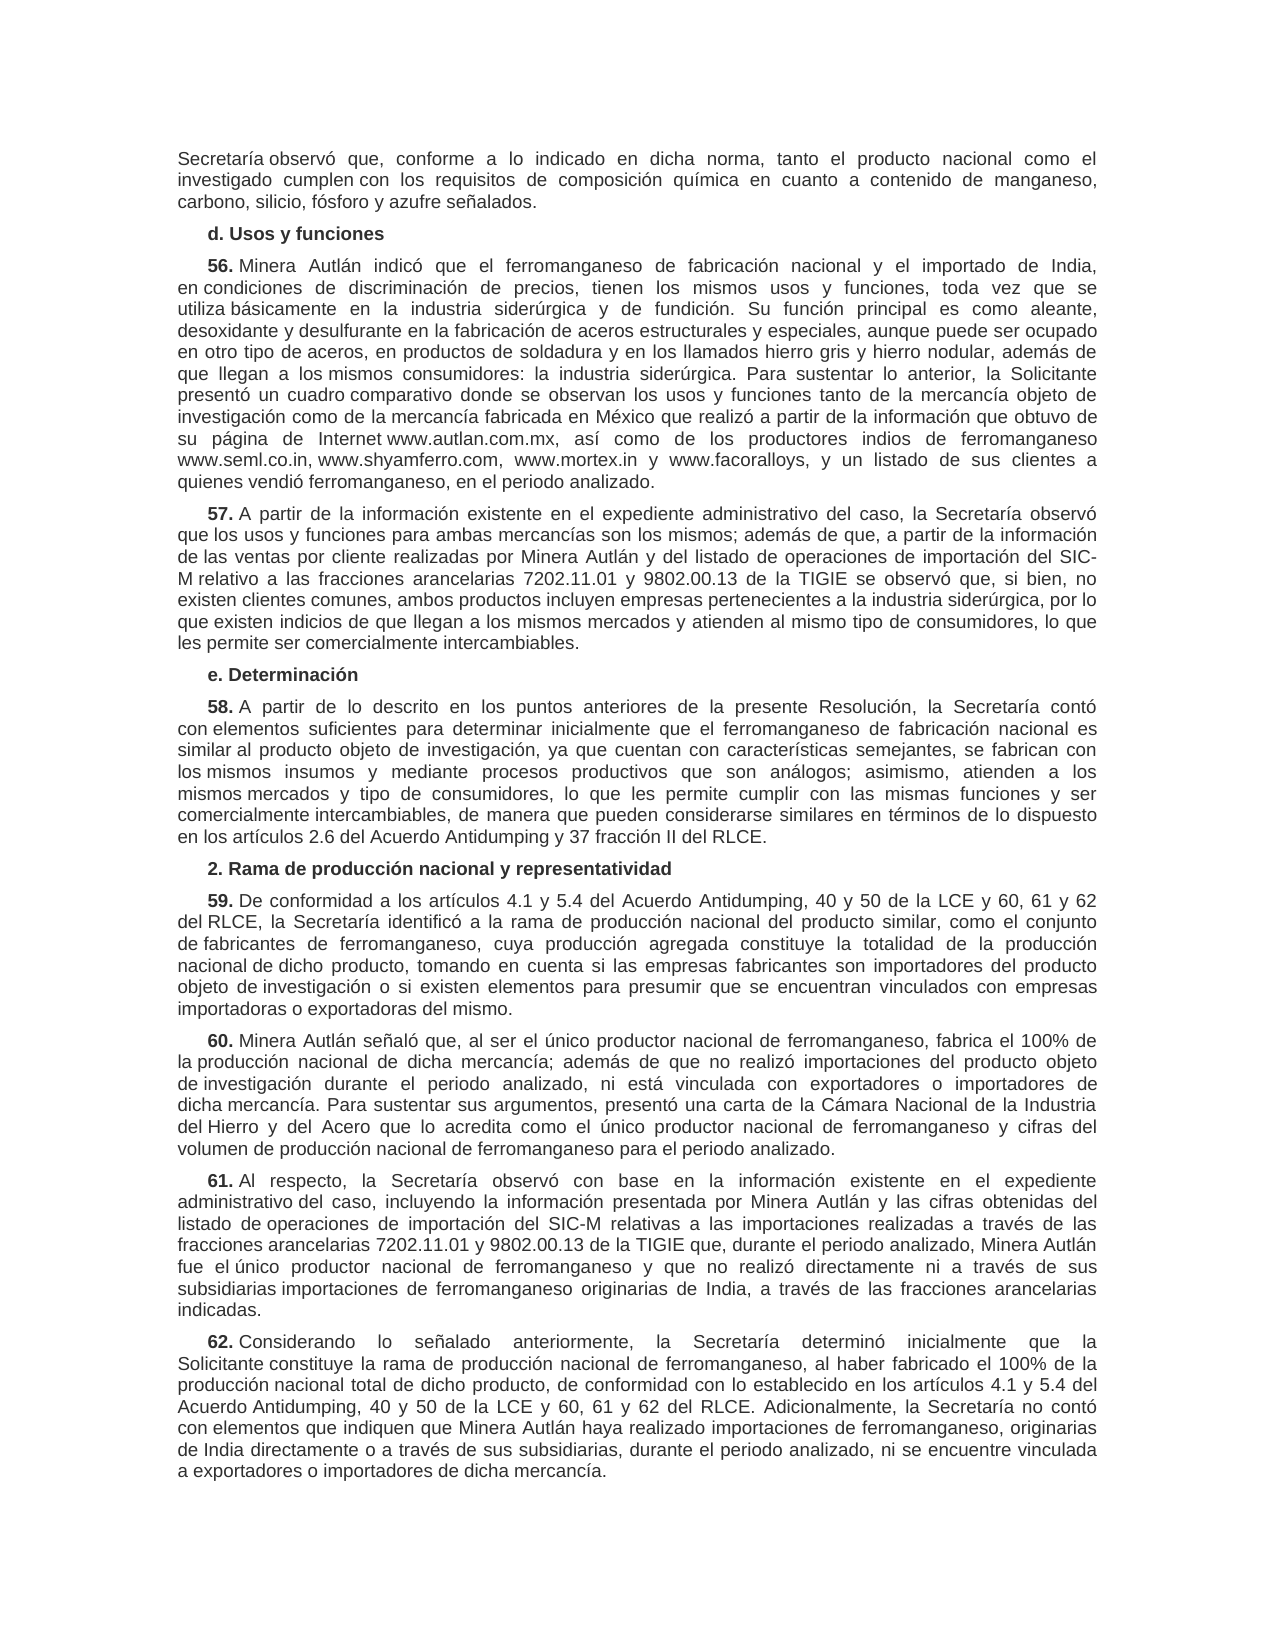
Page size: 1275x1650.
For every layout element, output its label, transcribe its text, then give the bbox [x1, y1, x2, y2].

text d. Usos y funciones [177, 223, 1098, 244]
text 62. Considerando lo señalado anteriormente, la Secretaría determinó inicialmente que la Solicitante constituye la rama de producción nacional de ferromanganeso, al haber fabricado el 100% de la producción nacional total de dicho producto, de conformidad con lo establecido en los artículos 4.1 y 5.4 del Acuerdo Antidumping, 40 y 50 de la LCE y 60, 61 y 62 del RLCE. Adicionalmente, la Secretaría no contó con elementos que indiquen que Minera Autlán haya realizado importaciones de ferromanganeso, originarias de India directamente o a través de sus subsidiarias, durante el periodo analizado, ni se encuentre vinculada a exportadores o importadores de dicha mercancía. [177, 1331, 1098, 1482]
text 59. De conformidad a los artículos 4.1 y 5.4 del Acuerdo Antidumping, 40 y 50 de la LCE y 60, 61 y 62 del RLCE, la Secretaría identificó a la rama de producción nacional del producto similar, como el conjunto de fabricantes de ferromanganeso, cuya producción agregada constituye la totalidad de la producción nacional de dicho producto, tomando en cuenta si las empresas fabricantes son importadores del producto objeto de investigación o si existen elementos para presumir que se encuentran vinculados con empresas importadoras o exportadoras del mismo. [177, 890, 1098, 1019]
text 56. Minera Autlán indicó que el ferromanganeso de fabricación nacional y el importado de India, en condiciones de discriminación de precios, tienen los mismos usos y funciones, toda vez que se utiliza básicamente en la industria siderúrgica y de fundición. Su función principal es como aleante, desoxidante y desulfurante en la fabricación de aceros estructurales y especiales, aunque puede ser ocupado en otro tipo de aceros, en productos de soldadura y en los llamados hierro gris y hierro nodular, además de que llegan a los mismos consumidores: la industria siderúrgica. Para sustentar lo anterior, la Solicitante presentó un cuadro comparativo donde se observan los usos y funciones tanto de la mercancía objeto de investigación como de la mercancía fabricada en México que realizó a partir de la información que obtuvo de su página de Internet www.autlan.com.mx, así como de los productores indios de ferromanganeso www.seml.co.in, www.shyamferro.com, www.mortex.in y www.facoralloys, y un listado de sus clientes a quienes vendió ferromanganeso, en el periodo analizado. [177, 255, 1098, 492]
text e. Determinación [177, 664, 1098, 686]
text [177, 148, 1098, 212]
text 57. A partir de la información existente en el expediente administrativo del caso, la Secretaría observó que los usos y funciones para ambas mercancías son los mismos; además de que, a partir de la información de las ventas por cliente realizadas por Minera Autlán y del listado de operaciones de importación del SIC-M relativo a las fracciones arancelarias 7202.11.01 y 9802.00.13 de la TIGIE se observó que, si bien, no existen clientes comunes, ambos productos incluyen empresas pertenecientes a la industria siderúrgica, por lo que existen indicios de que llegan a los mismos mercados y atienden al mismo tipo de consumidores, lo que les permite ser comercialmente intercambiables. [177, 503, 1098, 653]
text 61. Al respecto, la Secretaría observó con base en la información existente en el expediente administrativo del caso, incluyendo la información presentada por Minera Autlán y las cifras obtenidas del listado de operaciones de importación del SIC-M relativas a las importaciones realizadas a través de las fracciones arancelarias 7202.11.01 y 9802.00.13 de la TIGIE que, durante el periodo analizado, Minera Autlán fue el único productor nacional de ferromanganeso y que no realizó directamente ni a través de sus subsidiarias importaciones de ferromanganeso originarias de India, a través de las fracciones arancelarias indicadas. [177, 1169, 1098, 1320]
text 58. A partir de lo descrito en los puntos anteriores de la presente Resolución, la Secretaría contó con elementos suficientes para determinar inicialmente que el ferromanganeso de fabricación nacional es similar al producto objeto de investigación, ya que cuentan con características semejantes, se fabrican con los mismos insumos y mediante procesos productivos que son análogos; asimismo, atienden a los mismos mercados y tipo de consumidores, lo que les permite cumplir con las mismas funciones y ser comercialmente intercambiables, de manera que pueden considerarse similares en términos de lo dispuesto en los artículos 2.6 del Acuerdo Antidumping y 37 fracción II del RLCE. [177, 696, 1098, 847]
text 2. Rama de producción nacional y representatividad [177, 858, 1098, 879]
text 60. Minera Autlán señaló que, al ser el único productor nacional de ferromanganeso, fabrica el 100% de la producción nacional de dicha mercancía; además de que no realizó importaciones del producto objeto de investigación durante el periodo analizado, ni está vinculada con exportadores o importadores de dicha mercancía. Para sustentar sus argumentos, presentó una carta de la Cámara Nacional de la Industria del Hierro y del Acero que lo acredita como el único productor nacional de ferromanganeso y cifras del volumen de producción nacional de ferromanganeso para el periodo analizado. [177, 1029, 1098, 1159]
